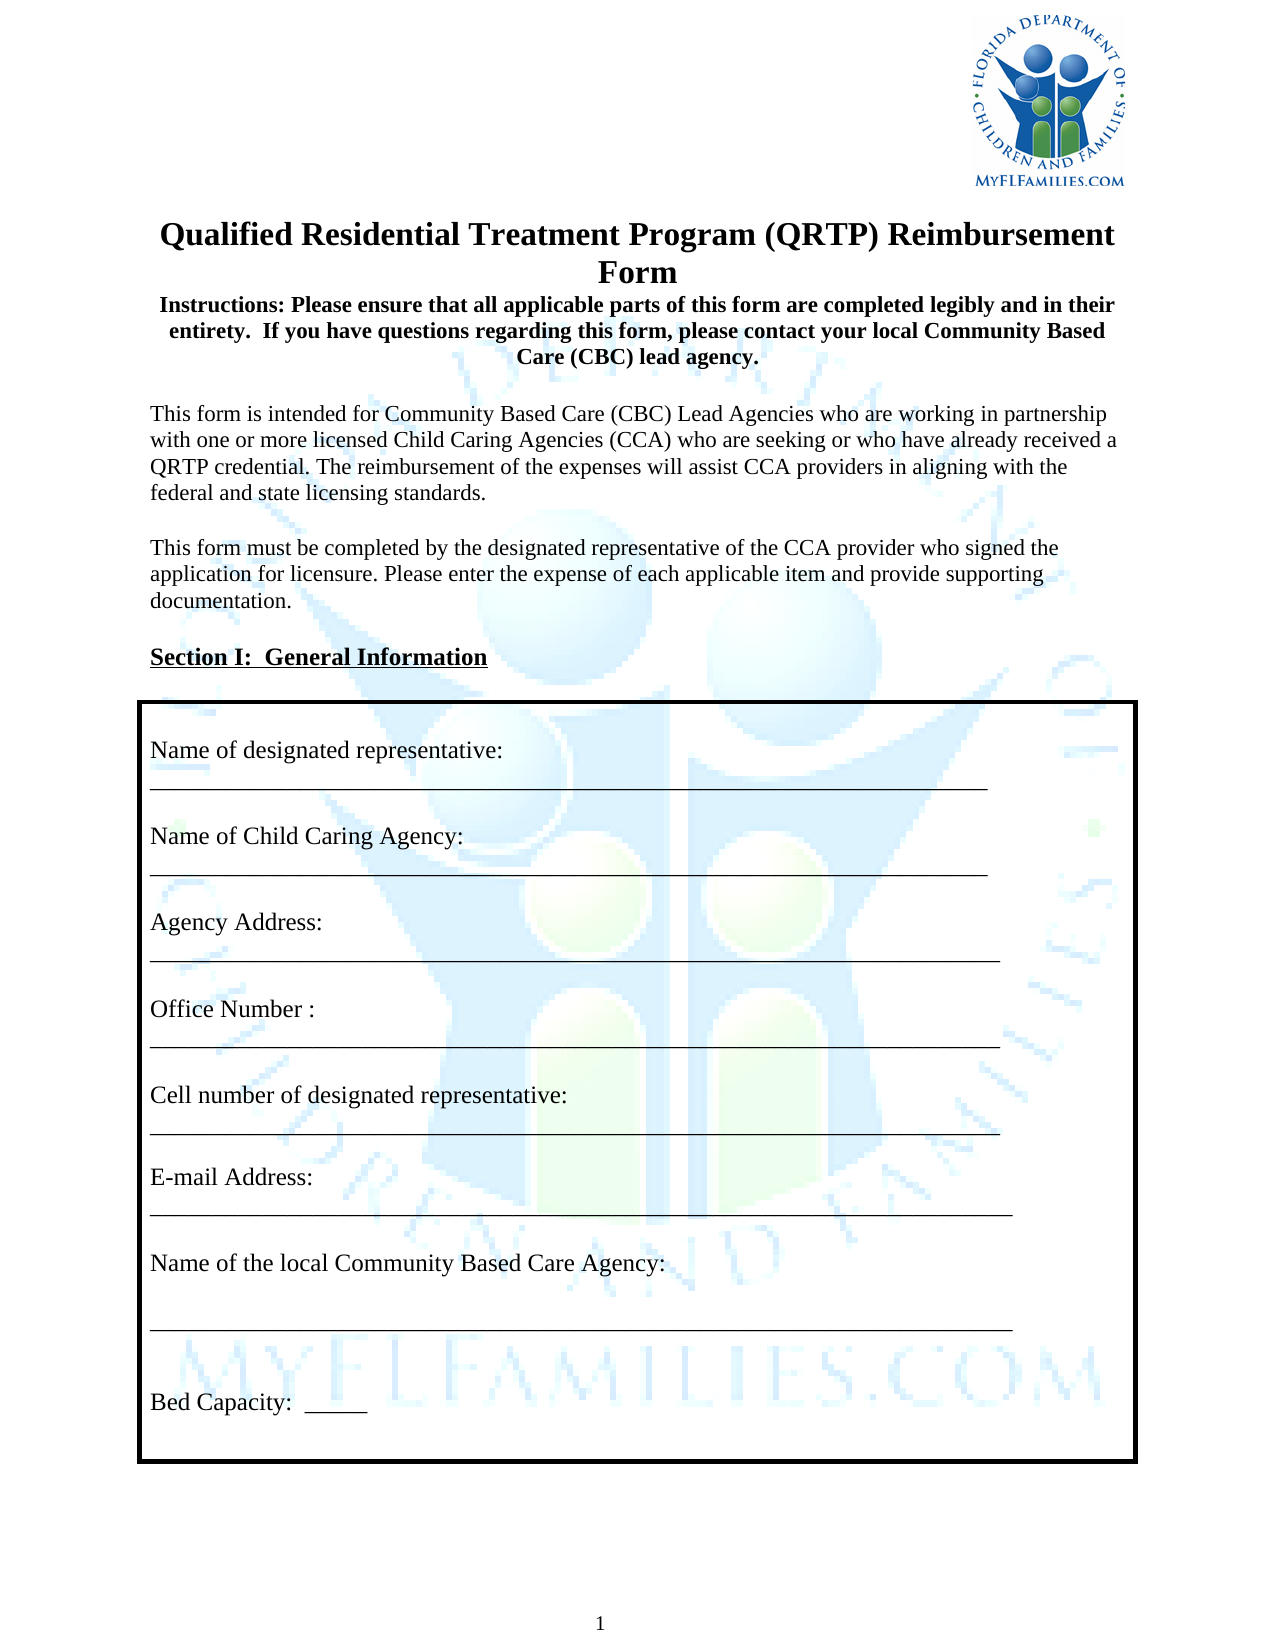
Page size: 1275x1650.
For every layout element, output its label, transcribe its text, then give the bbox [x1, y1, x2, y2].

text E-mail Address: _____________________________________________________________________ [150, 1162, 1125, 1219]
text ____________________________________________________________________ [150, 1022, 1125, 1051]
text _____________________________________________________________________ [150, 1305, 1125, 1334]
picture [972, 15, 1125, 186]
text Qualified Residential Treatment Program (QRTP) Reimbursement Form [150, 214, 1125, 291]
text This form must be completed by the designated representative of the CCA provider who signed the application for licensure. Please enter the expense of each applicable item and provide supporting documentation. [150, 534, 1125, 613]
text This form is intended for Community Based Care (CBC) Lead Agencies who are working in partnership with one or more licensed Child Caring Agencies (CCA) who are seeking or who have already received a QRTP credential. The reimbursement of the expenses will assist CCA providers in aligning with the federal and state licensing standards. [150, 400, 1125, 505]
text Cell number of designated representative: [150, 1080, 1125, 1109]
text Bed Capacity: _____ [142, 1380, 1133, 1459]
text Name of the local Community Based Care Agency: [150, 1248, 1125, 1277]
subtitle Instructions: Please ensure that all applicable parts of this form are completed legibly and in their entirety. If you have questions regarding this form, please contact your local Community Based Care (CBC) lead agency. [150, 291, 1125, 370]
text Section I: General Information [150, 613, 1125, 671]
text ___________________________________________________________________ [150, 764, 1125, 792]
text ____________________________________________________________________ [150, 1109, 1125, 1137]
text Office Number : [150, 965, 1125, 1022]
text Name of Child Caring Agency: ___________________________________________________________________ [150, 821, 1125, 879]
text Name of designated representative: [150, 735, 1125, 764]
text Agency Address: ____________________________________________________________________ [150, 907, 1125, 965]
